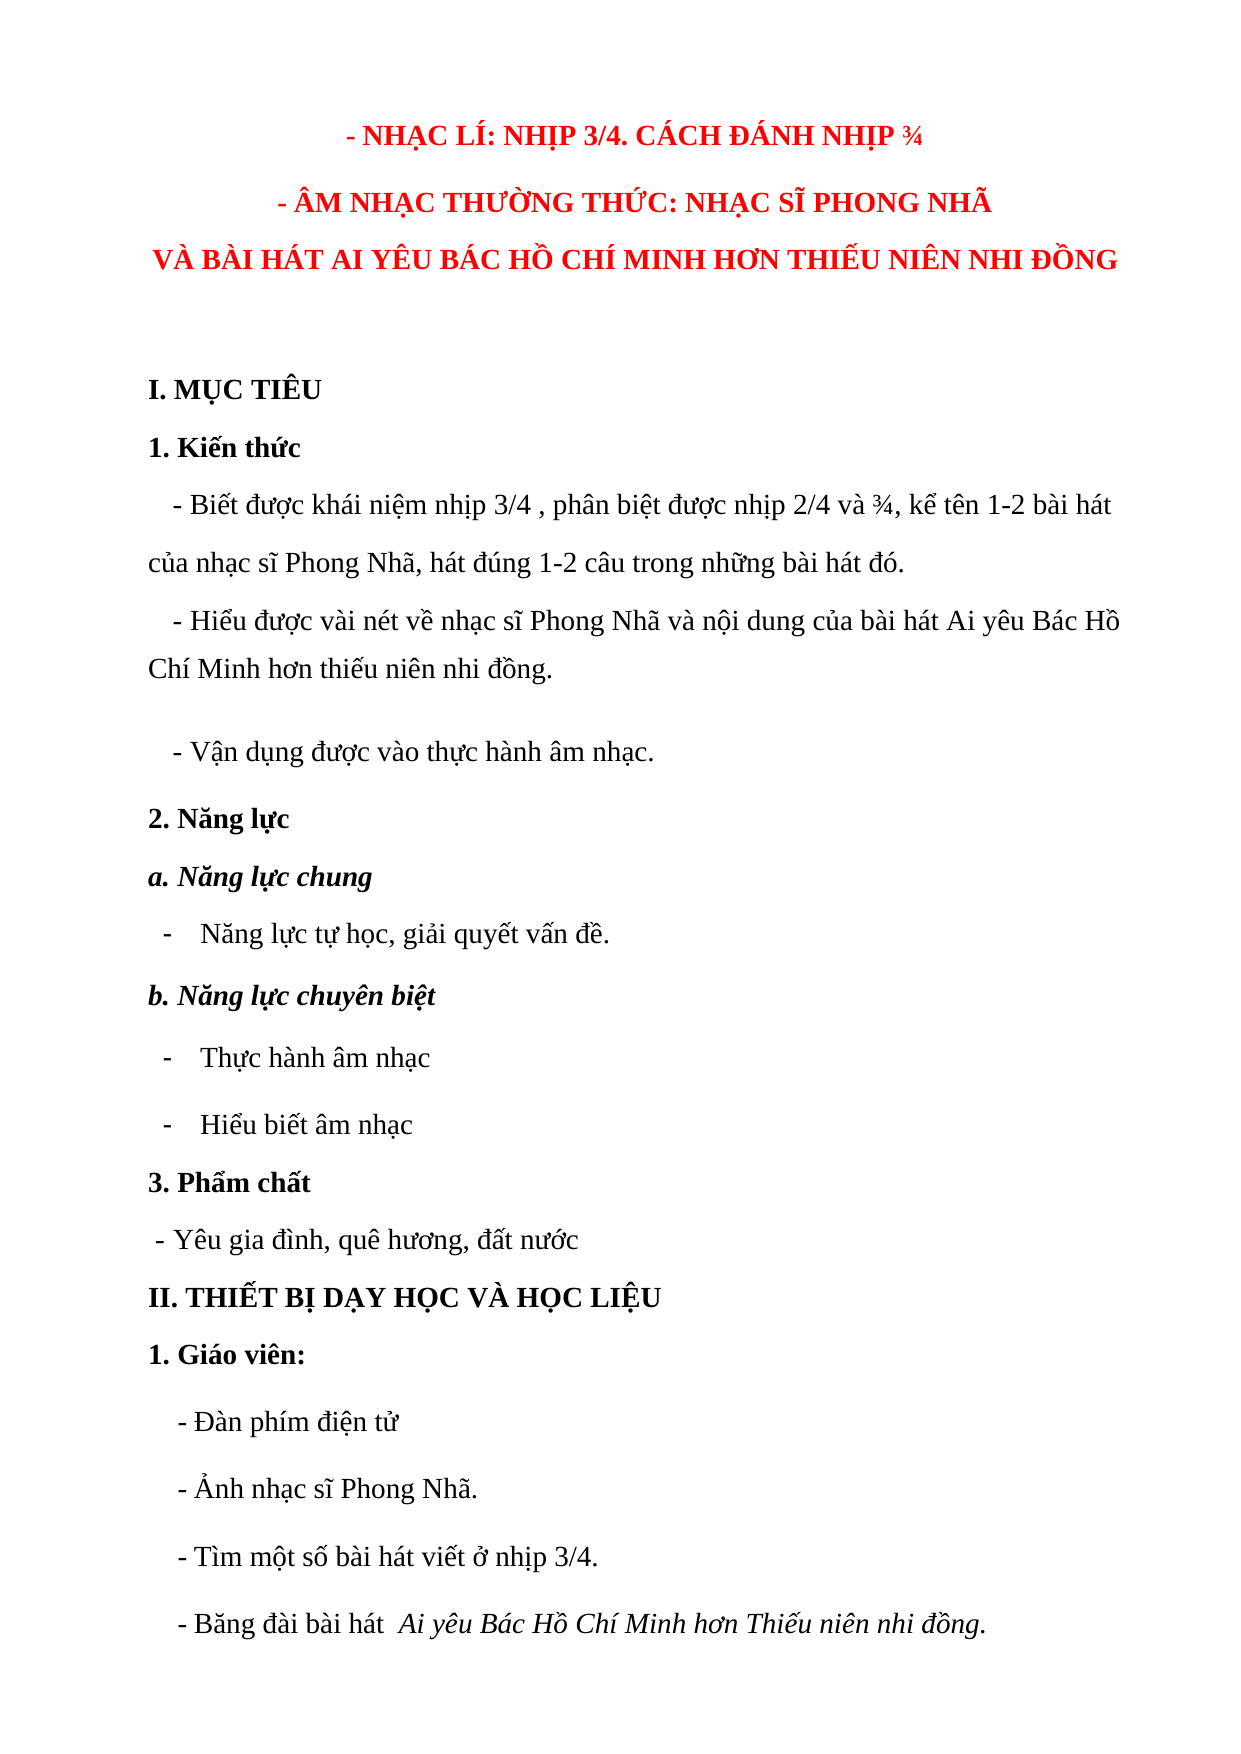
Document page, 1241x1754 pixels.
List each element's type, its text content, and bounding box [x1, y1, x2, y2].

list NHẠC LÍ: NHỊP 3/4. CÁCH ĐÁNH NHỊP ¾ [346, 118, 1123, 151]
list ÂM NHẠC THƯỜNG THỨC: NHẠC SĨ PHONG NHÃ [277, 185, 1123, 218]
text II. THIẾT BỊ DẠY HỌC VÀ HỌC LIỆU [148, 1280, 1123, 1313]
text 1. Kiến thức [148, 430, 1123, 463]
list Hiểu biết âm nhạc [162, 1107, 1123, 1141]
list Yêu gia đình, quê hương, đất nước [155, 1222, 1123, 1256]
list Biết được khái niệm nhịp 3/4 , phân biệt được nhịp 2/4 và ¾, kể tên 1-2 bài hát [172, 487, 1123, 521]
text a. Năng lực chung [148, 859, 1123, 892]
list Phẩm chất [148, 1165, 1123, 1198]
text I. MỤC TIÊU [148, 372, 1123, 406]
list Hiểu được vài nét về nhạc sĩ Phong Nhã và nội dung của bài hát Ai yêu Bác Hồ Chí Minh hơn thiếu niên nhi đồng. [148, 603, 1123, 685]
list Đàn phím điện tử [177, 1404, 1123, 1438]
list Băng đài bài hát Ai yêu Bác Hồ Chí Minh hơn Thiếu niên nhi đồng. [177, 1606, 1123, 1639]
list Ảnh nhạc sĩ Phong Nhã. [177, 1472, 1123, 1505]
list Vận dụng được vào thực hành âm nhạc. [172, 734, 1123, 768]
list Giáo viên: [148, 1337, 1123, 1371]
text VÀ BÀI HÁT AI YÊU BÁC HỒ CHÍ MINH HƠN THIẾU NIÊN NHI ĐỒNG [148, 242, 1123, 276]
list Năng lực [148, 801, 1123, 835]
list Tìm một số bài hát viết ở nhịp 3/4. [177, 1539, 1123, 1572]
text của nhạc sĩ Phong Nhã, hát đúng 1-2 câu trong những bài hát đó. [148, 545, 1123, 578]
list Thực hành âm nhạc [162, 1040, 1123, 1073]
list Năng lực tự học, giải quyết vấn đề. b. Năng lực chuyên biệt [148, 916, 610, 1012]
